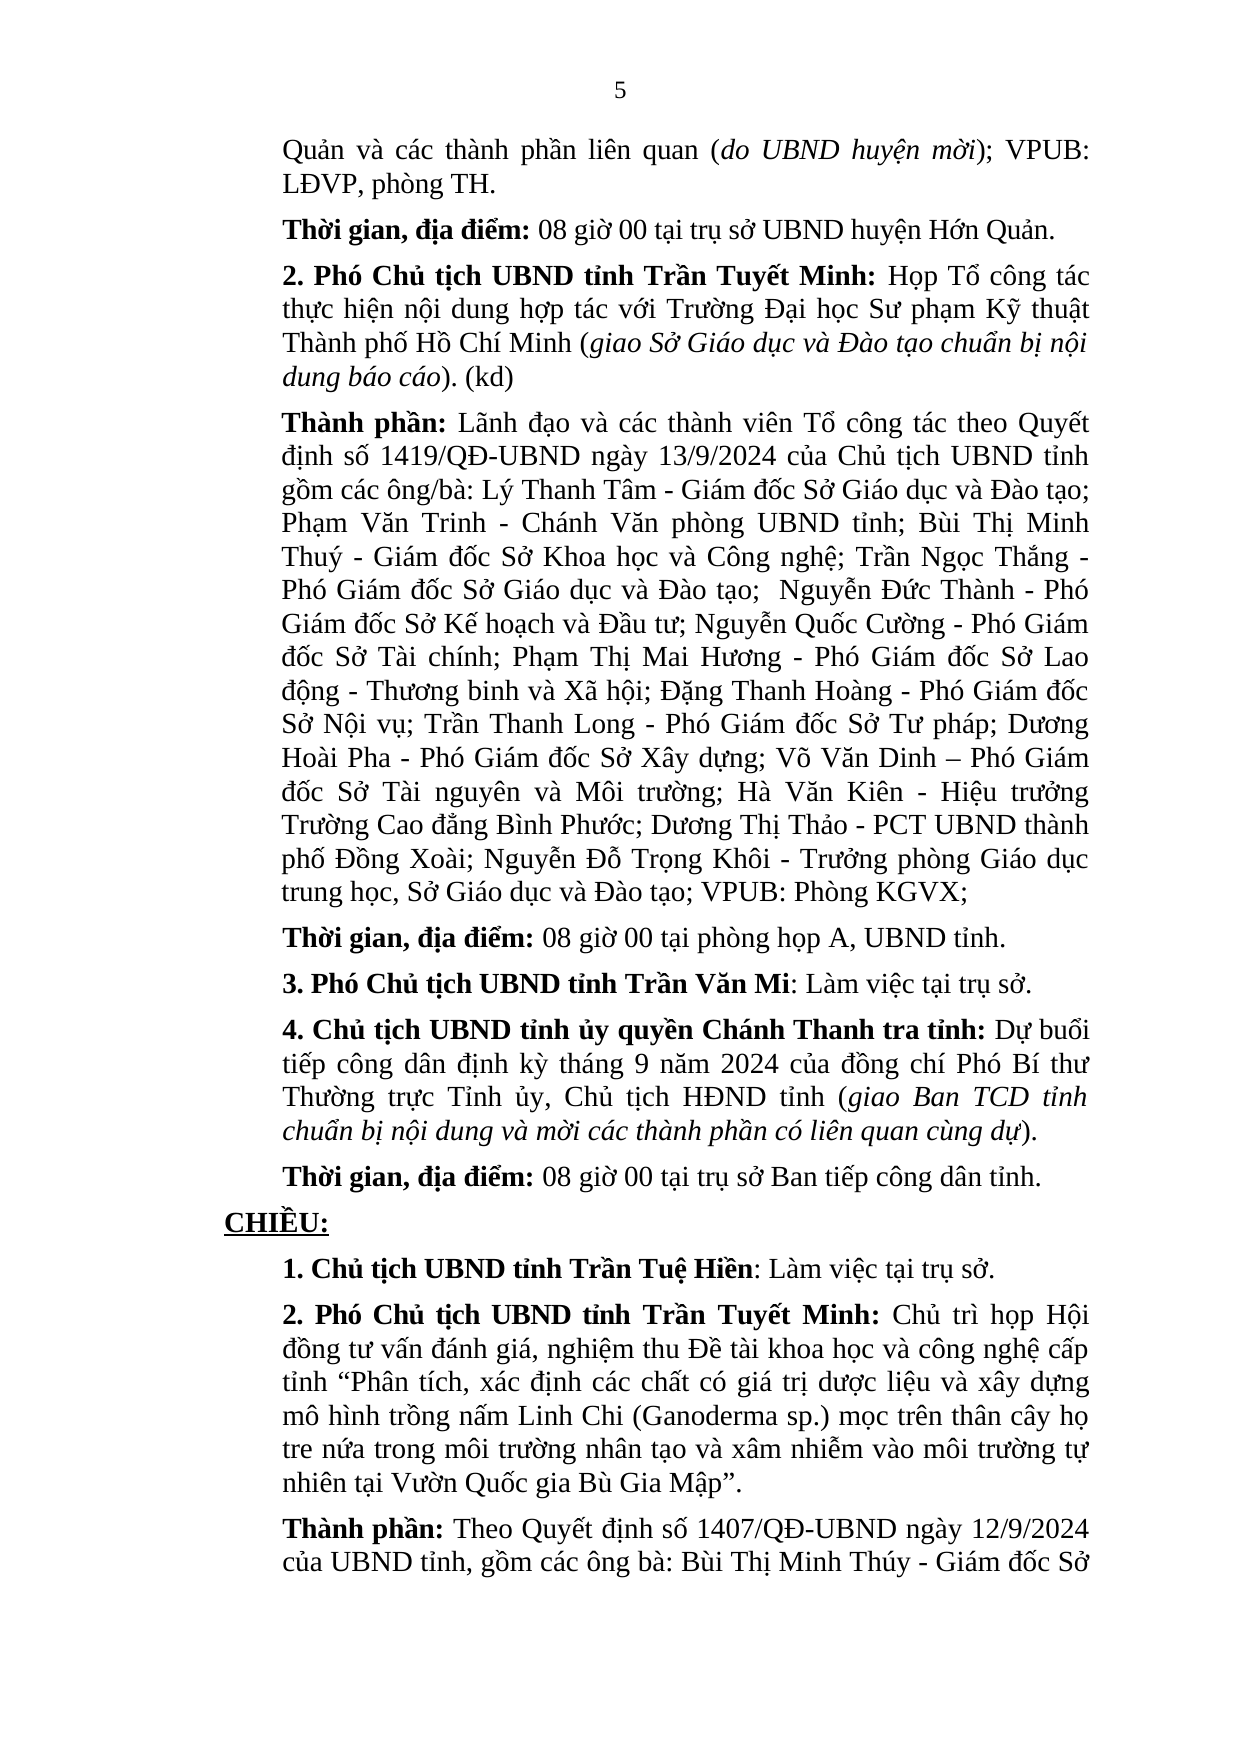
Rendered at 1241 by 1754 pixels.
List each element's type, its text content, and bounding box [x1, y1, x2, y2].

text Thời gian, địa điểm: 08 giờ 00 tại phòng họp A, UBND tỉnh. [282, 920, 1090, 954]
text 4. Chủ tịch UBND tỉnh ủy quyền Chánh Thanh tra tỉnh: Dự buổi tiếp công dân định kỳ tháng 9 năm 2024 của đồng chí Phó Bí thư Thường trực Tỉnh ủy, Chủ tịch HĐND tỉnh (giao Ban TCD tỉnh chuẩn bị nội dung và mời các thành phần có liên quan cùng dự). [282, 1012, 1090, 1046]
text 2. Phó Chủ tịch UBND tỉnh Trần Tuyết Minh: Chủ trì họp Hội đồng tư vấn đánh giá, nghiệm thu Đề tài khoa học và công nghệ cấp tỉnh “Phân tích, xác định các chất có giá trị dược liệu và xây dựng mô hình trồng nấm Linh Chi (Ganoderma sp.) mọc trên thân cây họ tre nứa trong môi trường nhân tạo và xâm nhiễm vào môi trường tự nhiên tại Vườn Quốc gia Bù Gia Mập”. [282, 1297, 1090, 1498]
text CHIỀU: [150, 1205, 1090, 1239]
text 1. Chủ tịch UBND tỉnh Trần Tuệ Hiền: Làm việc tại trụ sở. [282, 1251, 1090, 1285]
text 4. Chủ tịch UBND tỉnh ủy quyền Chánh Thanh tra tỉnh: Dự buổi tiếp công dân định kỳ tháng 9 năm 2024 của đồng chí Phó Bí thư Thường trực Tỉnh ủy, Chủ tịch HĐND tỉnh (giao Ban TCD tỉnh chuẩn bị nội dung và mời các thành phần có liên quan cùng dự). [282, 1079, 1090, 1147]
text 2. Phó Chủ tịch UBND tỉnh Trần Tuyết Minh: Họp Tổ công tác thực hiện nội dung hợp tác với Trường Đại học Sư phạm Kỹ thuật Thành phố Hồ Chí Minh (giao Sở Giáo dục và Đào tạo chuẩn bị nội dung báo cáo). (kd) [282, 258, 1090, 392]
text Thời gian, địa điểm: 08 giờ 00 tại trụ sở Ban tiếp công dân tỉnh. [282, 1159, 1090, 1193]
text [282, 1511, 1090, 1578]
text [282, 132, 1090, 199]
text 3. Phó Chủ tịch UBND tỉnh Trần Văn Mi: Làm việc tại trụ sở. [282, 966, 1090, 1000]
text Thành phần: Lãnh đạo và các thành viên Tổ công tác theo Quyết định số 1419/QĐ-UBND ngày 13/9/2024 của Chủ tịch UBND tỉnh gồm các ông/bà: Lý Thanh Tâm - Giám đốc Sở Giáo dục và Đào tạo; Phạm Văn Trinh - Chánh Văn phòng UBND tỉnh; Bùi Thị Minh Thuý - Giám đốc Sở Khoa học và Công nghệ; Trần Ngọc Thắng - Phó Giám đốc Sở Giáo dục và Đào tạo; Nguyễn Đức Thành - Phó Giám đốc Sở Kế hoạch và Đầu tư; Nguyễn Quốc Cường - Phó Giám đốc Sở Tài chính; Phạm Thị Mai Hương - Phó Giám đốc Sở Lao động - Thương binh và Xã hội; Đặng Thanh Hoàng - Phó Giám đốc Sở Nội vụ; Trần Thanh Long - Phó Giám đốc Sở Tư pháp; Dương Hoài Pha - Phó Giám đốc Sở Xây dựng; Võ Văn Dinh – Phó Giám đốc Sở Tài nguyên và Môi trường; Hà Văn Kiên - Hiệu trưởng Trường Cao đẳng Bình Phước; Dương Thị Thảo - PCT UBND thành phố Đồng Xoài; Nguyễn Đỗ Trọng Khôi - Trưởng phòng Giáo dục trung học, Sở Giáo dục và Đào tạo; VPUB: Phòng KGVX; [281, 405, 1090, 908]
text Thời gian, địa điểm: 08 giờ 00 tại trụ sở UBND huyện Hớn Quản. [282, 212, 1090, 246]
